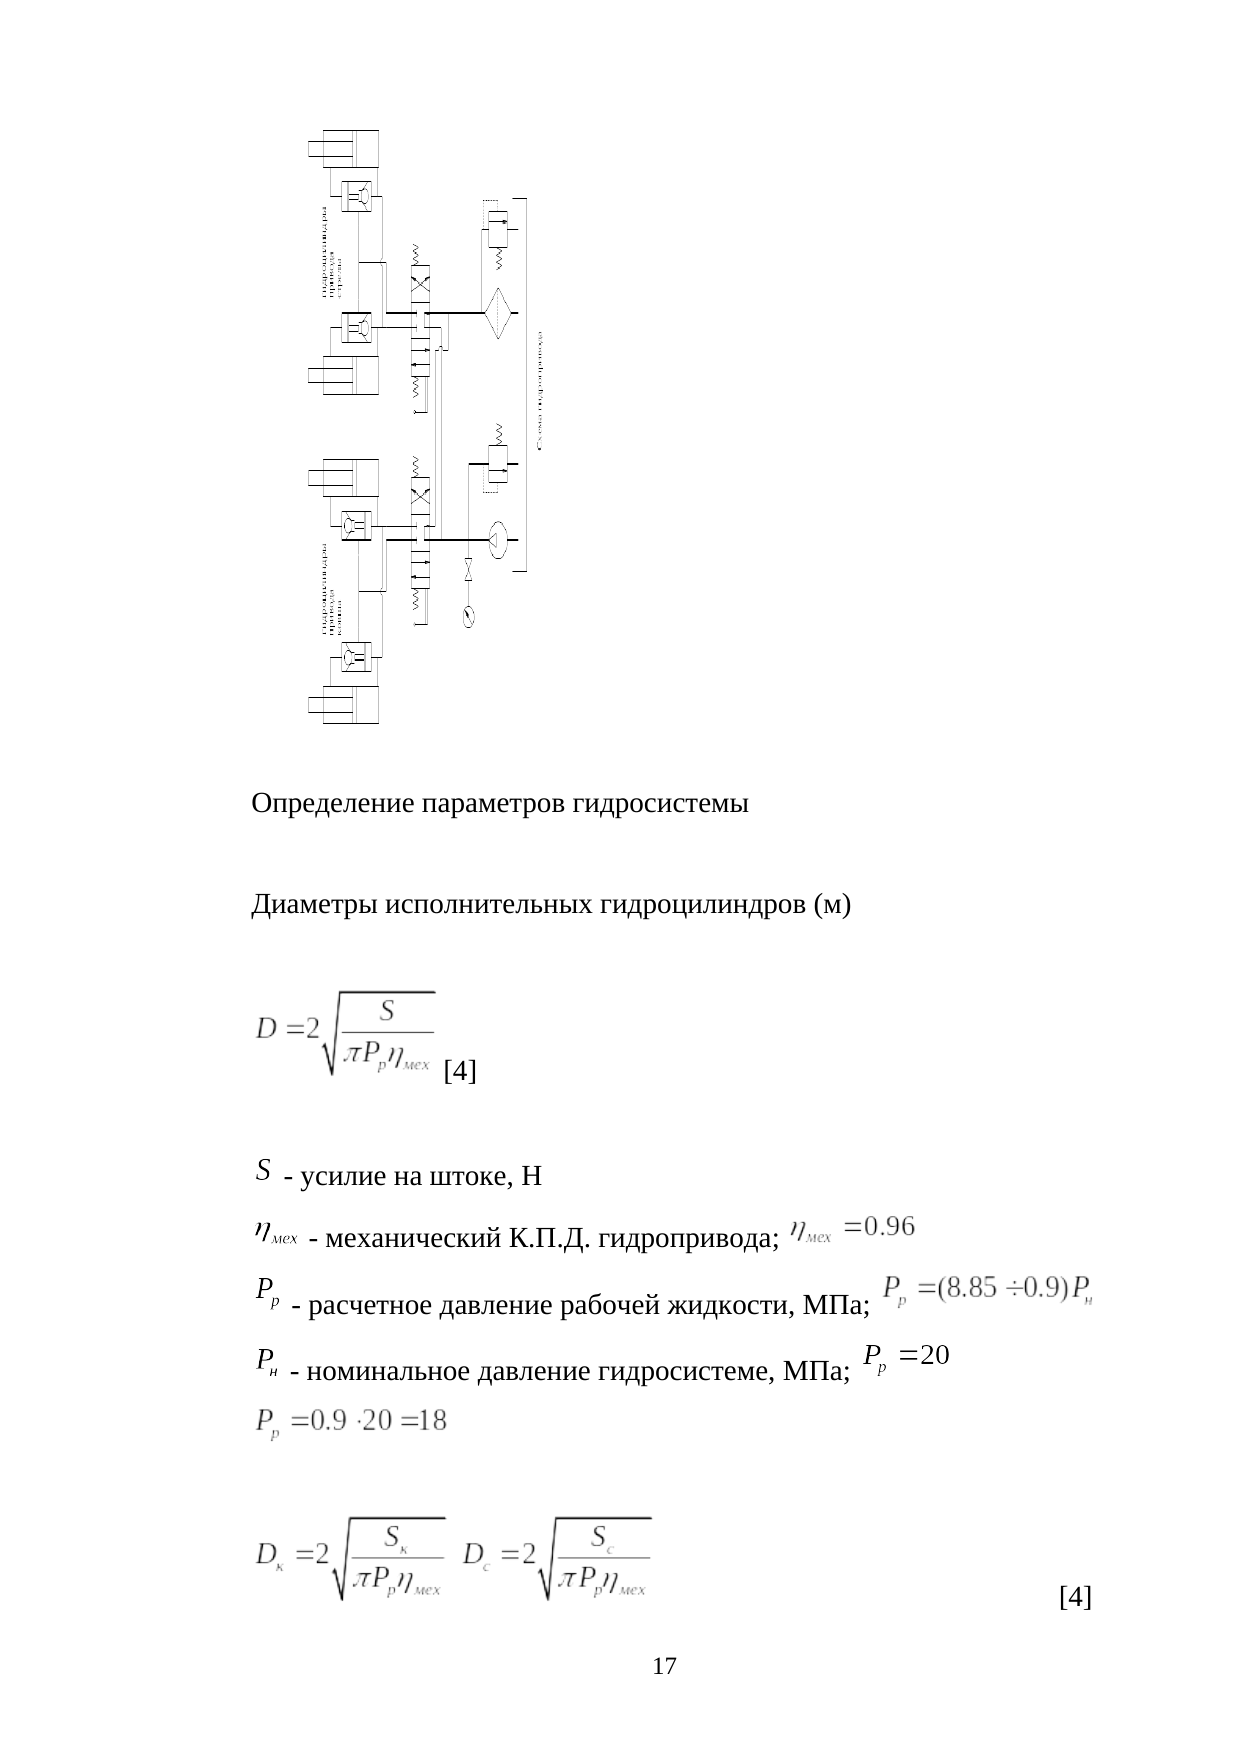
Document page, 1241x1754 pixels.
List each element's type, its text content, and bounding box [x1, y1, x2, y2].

text - номинальное давление гидросистеме, МПа; [177, 1337, 1152, 1387]
text [4] [177, 1512, 1152, 1612]
text [4] [177, 987, 1152, 1087]
text - расчетное давление рабочей жидкости, МПа; [177, 1270, 1152, 1320]
text - механический К.П.Д. гидропривода; [177, 1208, 1152, 1253]
text Диаметры исполнительных гидроцилиндров (м) [177, 886, 1152, 920]
text - усилие на штоке, Н [177, 1154, 1152, 1191]
text Определение параметров гидросистемы [177, 786, 1152, 819]
